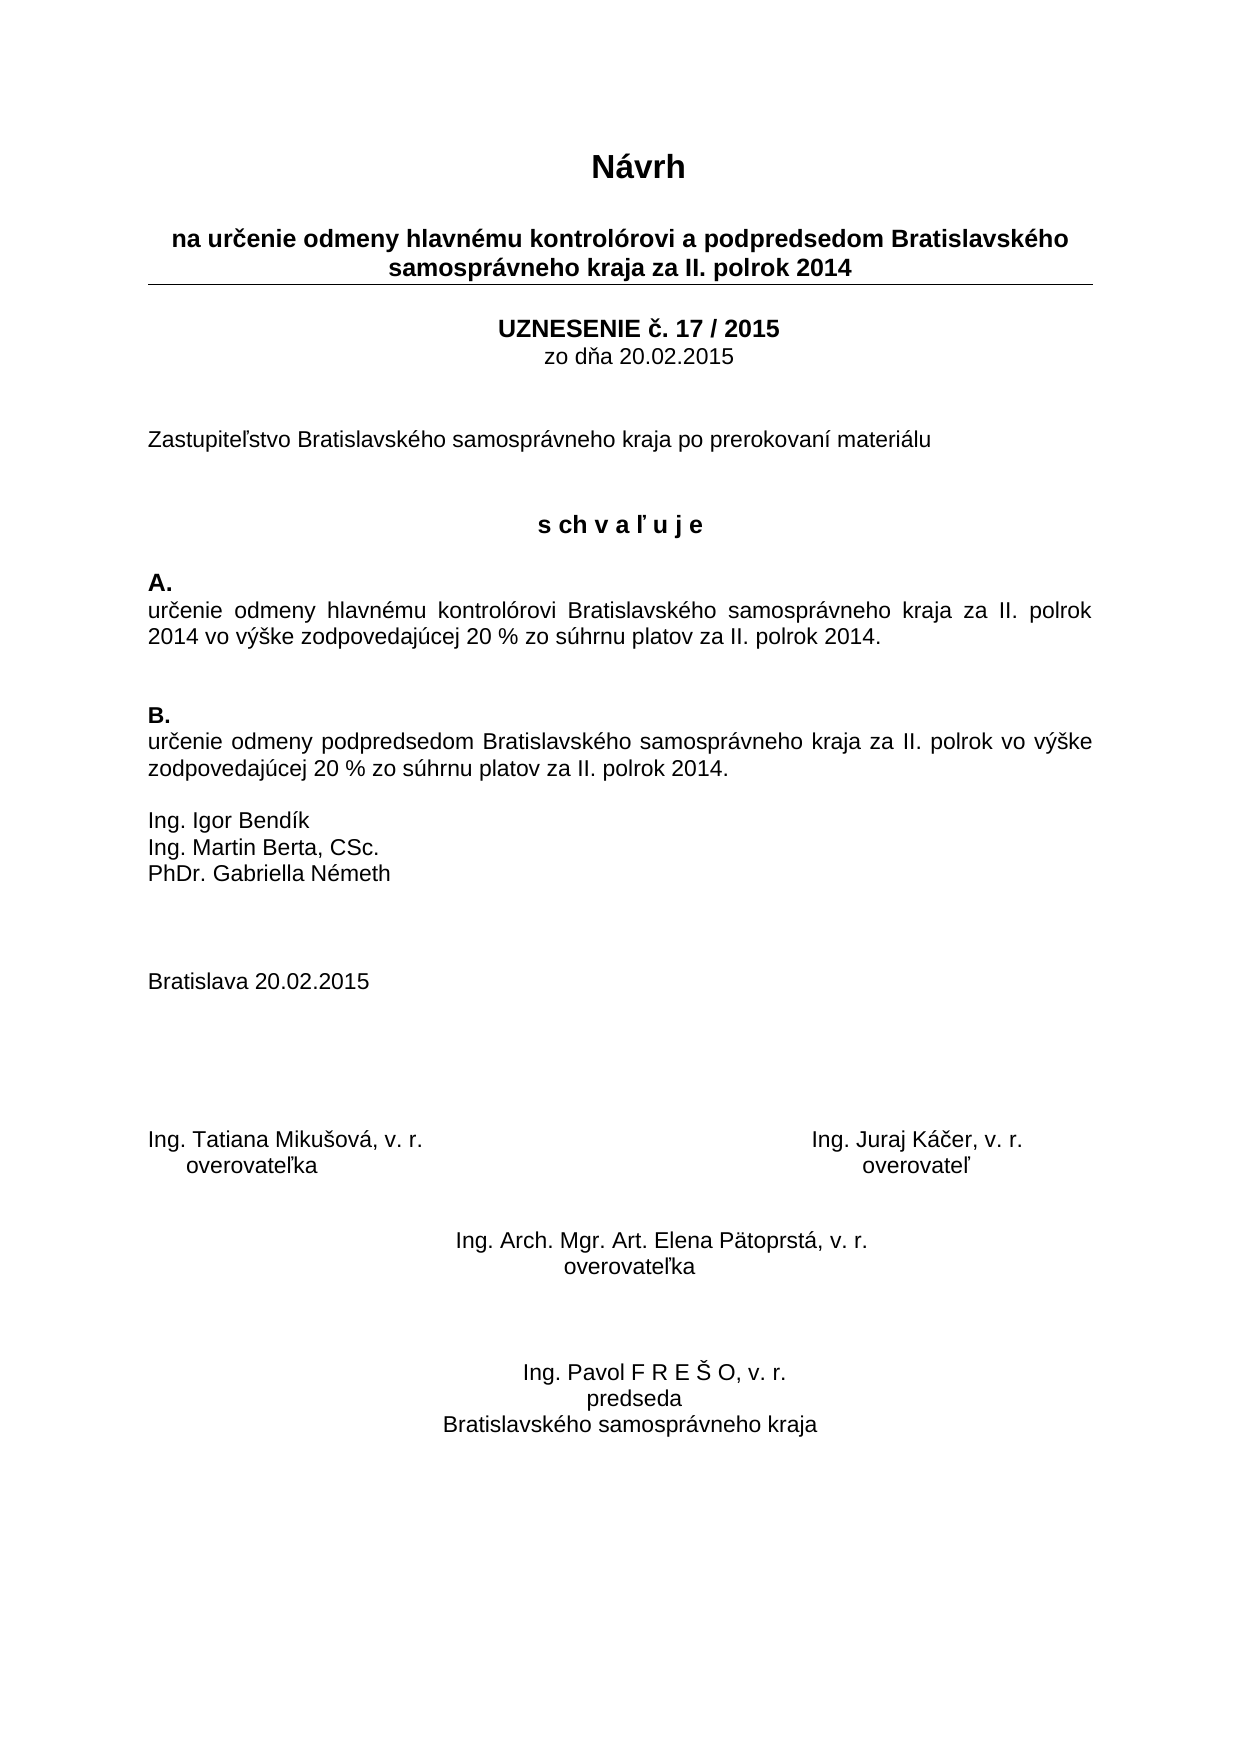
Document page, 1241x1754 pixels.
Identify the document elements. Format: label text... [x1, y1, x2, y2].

text Bratislavského samosprávneho kraja [148, 1411, 1093, 1437]
text Ing. Pavol F R E Š O, v. r. [148, 1358, 1093, 1385]
text zo dňa 20.02.2015 [185, 343, 1093, 369]
text overovateľka [148, 1253, 1093, 1279]
text určenie odmeny hlavnému kontrolórovi Bratislavského samosprávneho kraja za II. polrok 2014 vo výške zodpovedajúcej 20 % zo súhrnu platov za II. polrok 2014. [148, 597, 1093, 649]
text PhDr. Gabriella Németh [148, 860, 1093, 886]
text UZNESENIE č. 17 / 2015 [185, 314, 1093, 343]
text Ing. Tatiana Mikušová, v. r. Ing. Juraj Káčer, v. r. [148, 1126, 1093, 1152]
text určenie odmeny podpredsedom Bratislavského samosprávneho kraja za II. polrok vo výške zodpovedajúcej 20 % zo súhrnu platov za II. polrok 2014. [148, 728, 1093, 781]
text overovateľka overovateľ [148, 1152, 1093, 1179]
text Zastupiteľstvo Bratislavského samosprávneho kraja po prerokovaní materiálu [148, 426, 1093, 453]
text Návrh [148, 148, 1093, 186]
text Ing. Martin Berta, CSc. [148, 834, 1093, 860]
text s ch v a ľ u j e [148, 510, 1093, 539]
text predseda [148, 1385, 1093, 1411]
text na určenie odmeny hlavnému kontrolórovi a podpredsedom Bratislavského samosprávneho kraja za II. polrok 2014 [148, 224, 1093, 284]
text B. [148, 702, 1093, 728]
text Ing. Igor Bendík [148, 807, 1093, 834]
text Bratislava 20.02.2015 [148, 968, 1093, 994]
text Ing. Arch. Mgr. Art. Elena Pätoprstá, v. r. [148, 1227, 1093, 1253]
text A. [148, 568, 1093, 597]
